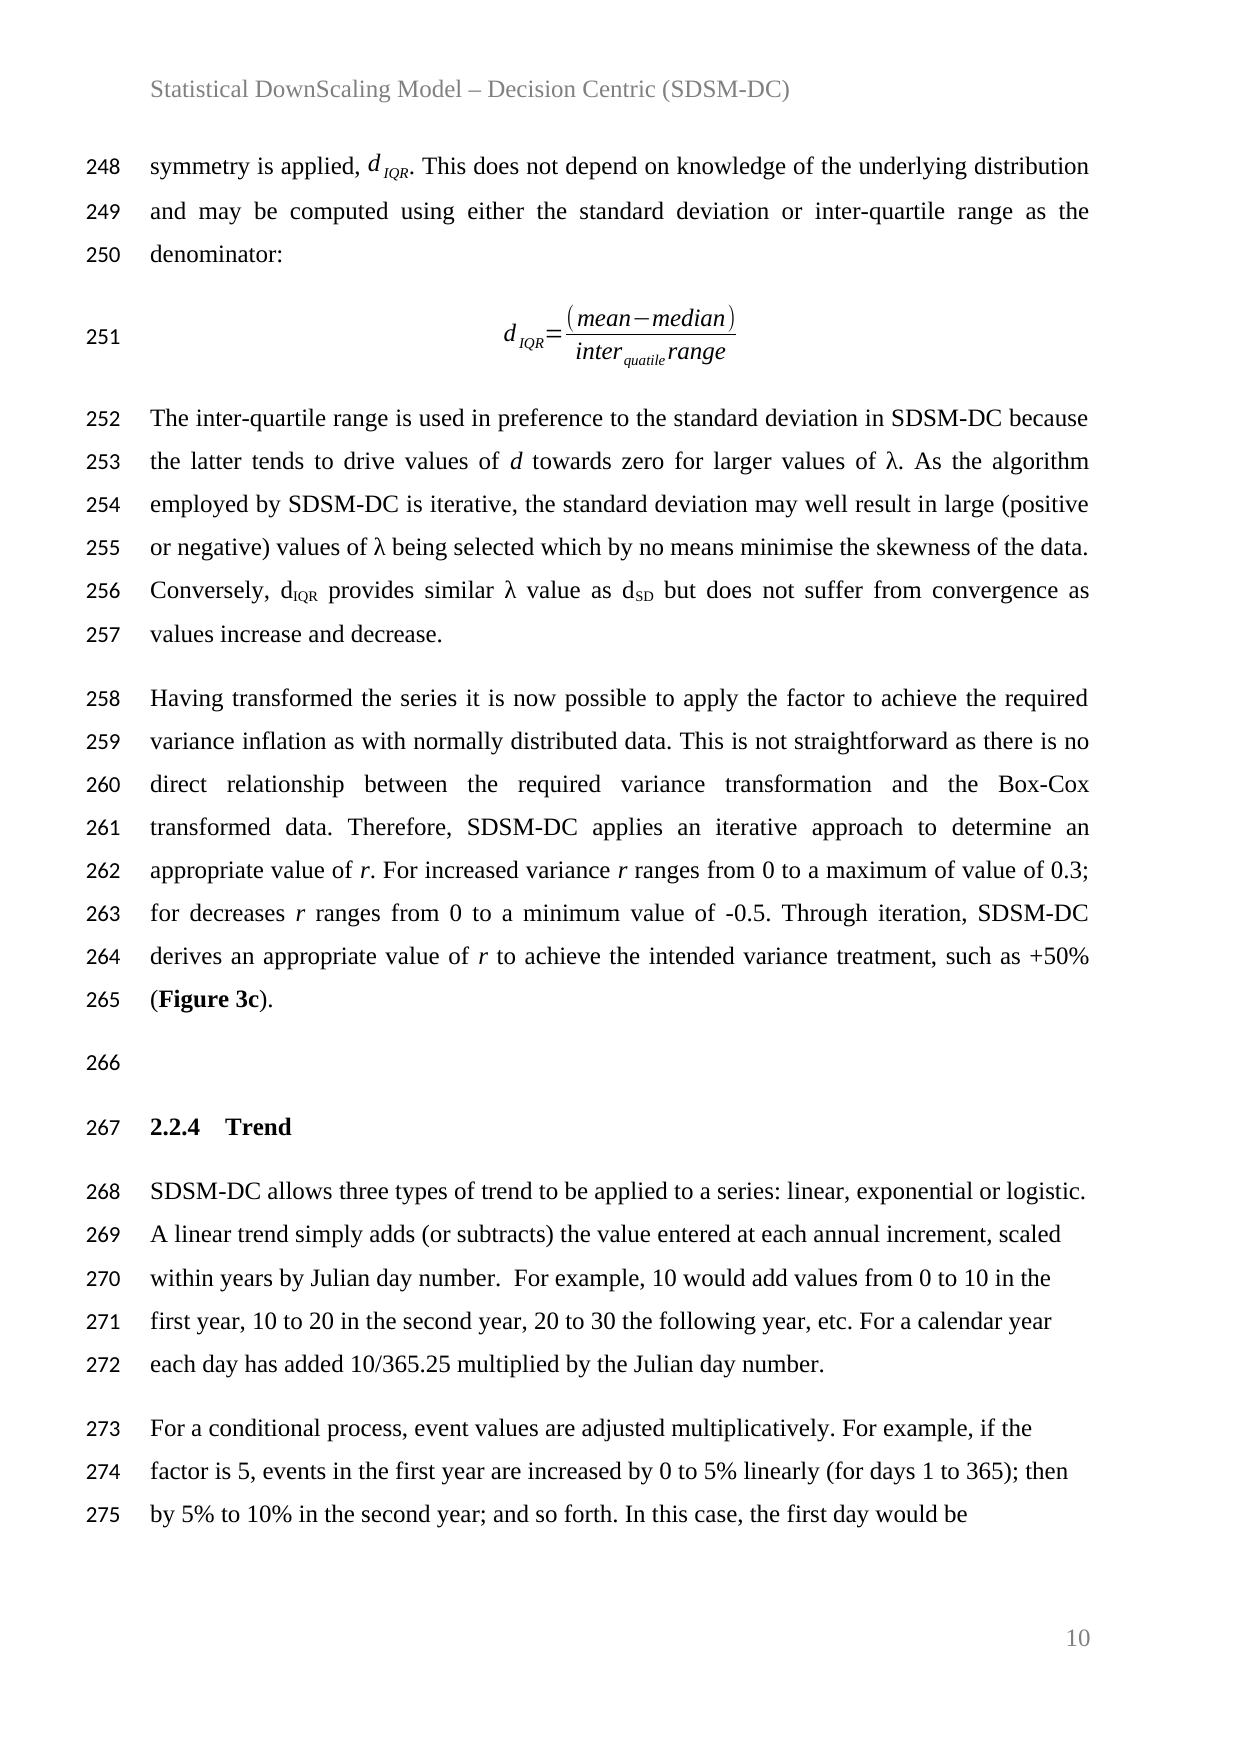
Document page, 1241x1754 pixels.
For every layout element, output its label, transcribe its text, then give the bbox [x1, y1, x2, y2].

text Having transformed the series it is now possible to apply the factor to achieve the required variance inflation as with normally distributed data. This is not straightforward as there is no direct relationship between the required variance transformation and the Box-Cox transformed data. Therefore, SDSM-DC applies an iterative approach to determine an appropriate value of r. For increased variance r ranges from 0 to a maximum of value of 0.3; for decreases r ranges from 0 to a minimum value of -0.5. Through iteration, SDSM-DC derives an appropriate value of r to achieve the intended variance treatment, such as +50% (Figure 3c). [150, 683, 1090, 1013]
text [150, 1413, 1090, 1528]
text SDSM-DC allows three types of trend to be applied to a series: linear, exponential or logistic. A linear trend simply adds (or subtracts) the value entered at each annual increment, scaled within years by Julian day number. For example, 10 would add values from 0 to 10 in the first year, 10 to 20 in the second year, 20 to 30 the following year, etc. For a calendar year each day has added 10/365.25 multiplied by the Julian day number. [150, 1176, 1090, 1378]
text 2.2.4 Trend [150, 1112, 1090, 1141]
text The inter-quartile range is used in preference to the standard deviation in SDSM-DC because the latter tends to drive values of d towards zero for larger values of λ. As the algorithm employed by SDSM-DC is iterative, the standard deviation may well result in large (positive or negative) values of λ being selected which by no means minimise the skewness of the data. Conversely, dIQR provides similar λ value as dSD but does not suffer from convergence as values increase and decrease. [150, 403, 1090, 647]
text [150, 150, 1090, 268]
